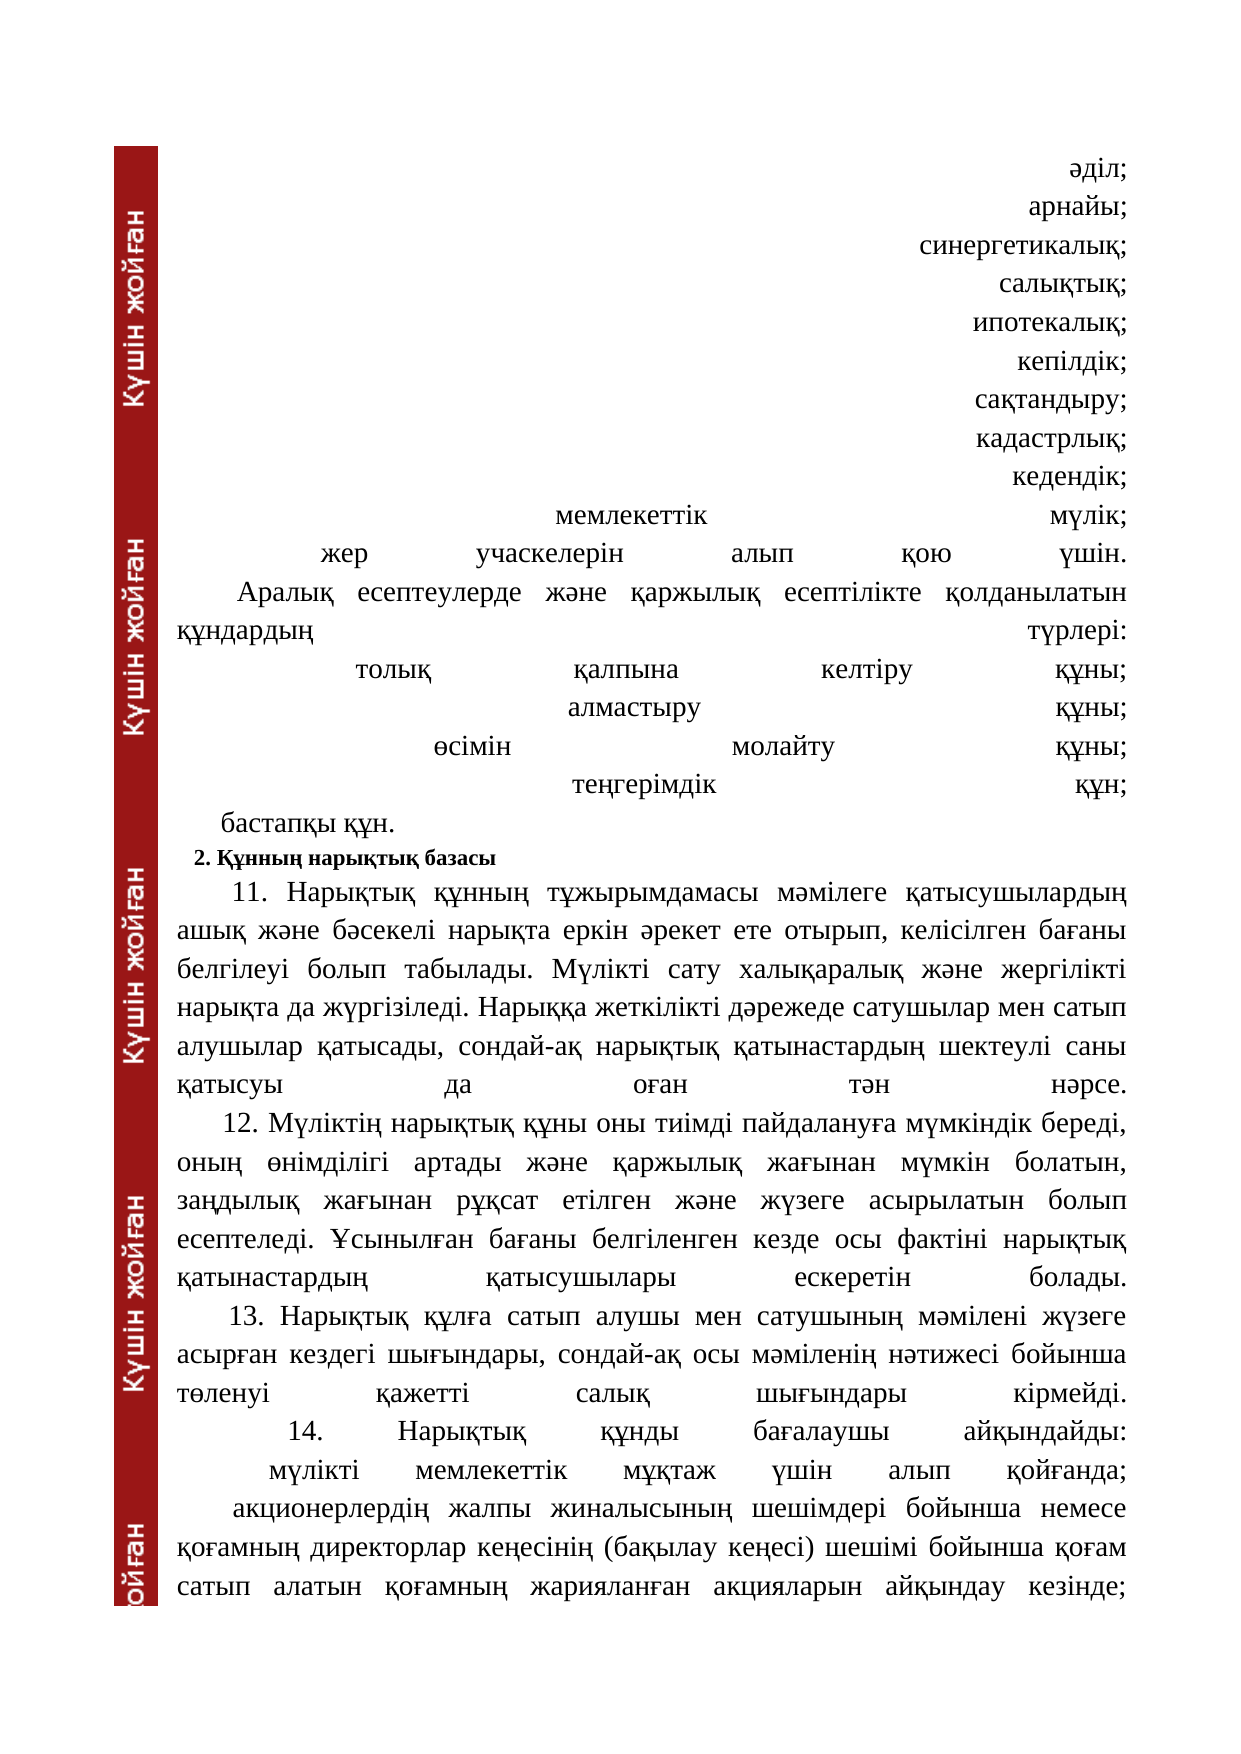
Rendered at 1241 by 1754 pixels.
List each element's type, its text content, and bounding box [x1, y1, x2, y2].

picture [114, 839, 158, 844]
picture [114, 1601, 158, 1606]
picture [114, 146, 158, 150]
text 2. Құнның нарықтық базасы [112, 844, 1128, 870]
picture [114, 870, 158, 874]
